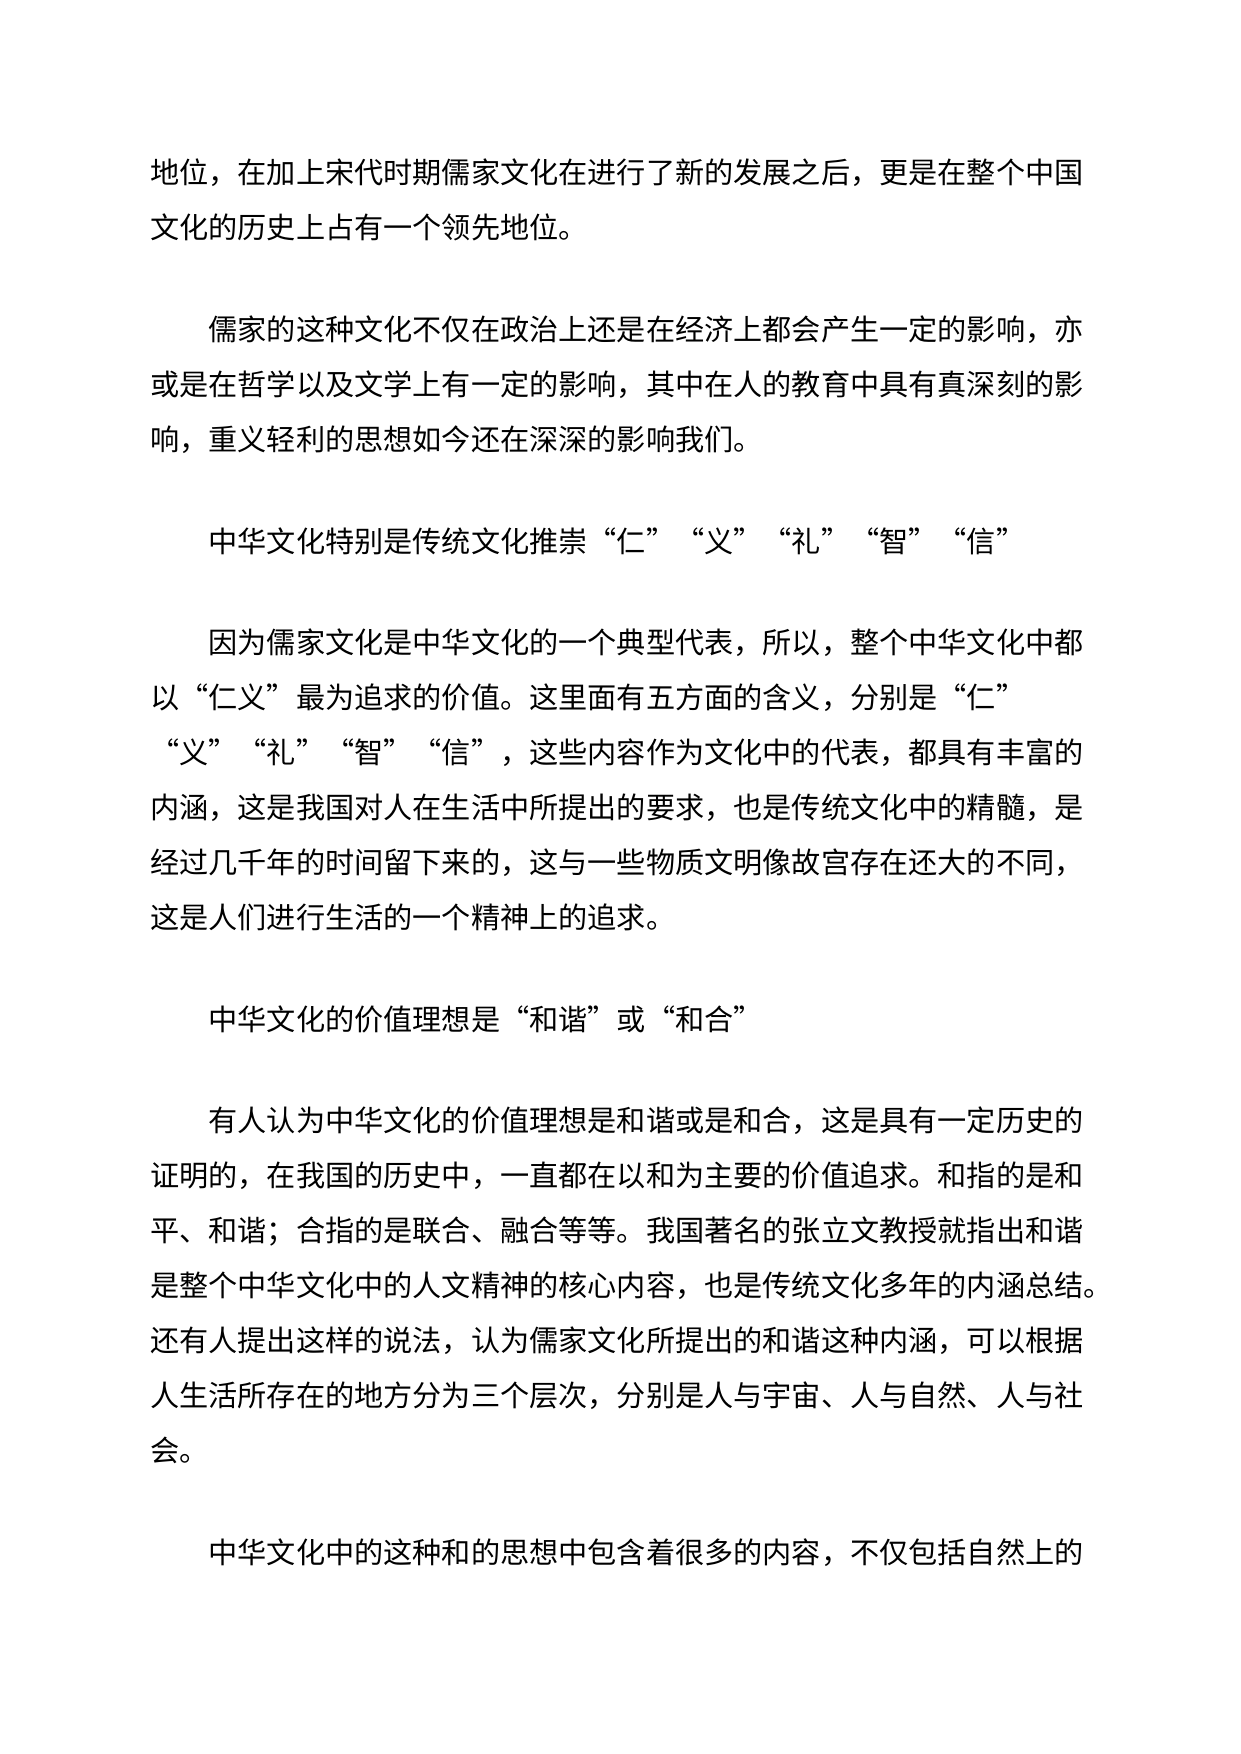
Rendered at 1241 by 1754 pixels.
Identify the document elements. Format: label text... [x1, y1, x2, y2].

text 有人认为中华文化的价值理想是和谐或是和合，这是具有一定历史的证明的，在我国的历史中，一直都在以和为主要的价值追求。和指的是和平、和谐；合指的是联合、融合等等。我国著名的张立文教授就指出和谐是整个中华文化中的人文精神的核心内容，也是传统文化多年的内涵总结。还有人提出这样的说法，认为儒家文化所提出的和谐这种内涵，可以根据人生活所存在的地方分为三个层次，分别是人与宇宙、人与自然、人与社会。 [150, 1098, 1090, 1470]
text 因为儒家文化是中华文化的一个典型代表，所以，整个中华文化中都以“仁义”最为追求的价值。这里面有五方面的含义，分别是“仁”“义”“礼”“智”“信”，这些内容作为文化中的代表，都具有丰富的内涵，这是我国对人在生活中所提出的要求，也是传统文化中的精髓，是经过几千年的时间留下来的，这与一些物质文明像故宫存在还大的不同，这是人们进行生活的一个精神上的追求。 [150, 620, 1090, 937]
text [150, 1529, 1090, 1571]
text 儒家的这种文化不仅在政治上还是在经济上都会产生一定的影响，亦或是在哲学以及文学上有一定的影响，其中在人的教育中具有真深刻的影响，重义轻利的思想如今还在深深的影响我们。 [150, 307, 1090, 459]
text 中华文化的价值理想是“和谐”或“和合” [150, 996, 1090, 1038]
text 中华文化特别是传统文化推崇“仁”“义”“礼”“智”“信” [150, 518, 1090, 561]
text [150, 150, 1090, 247]
